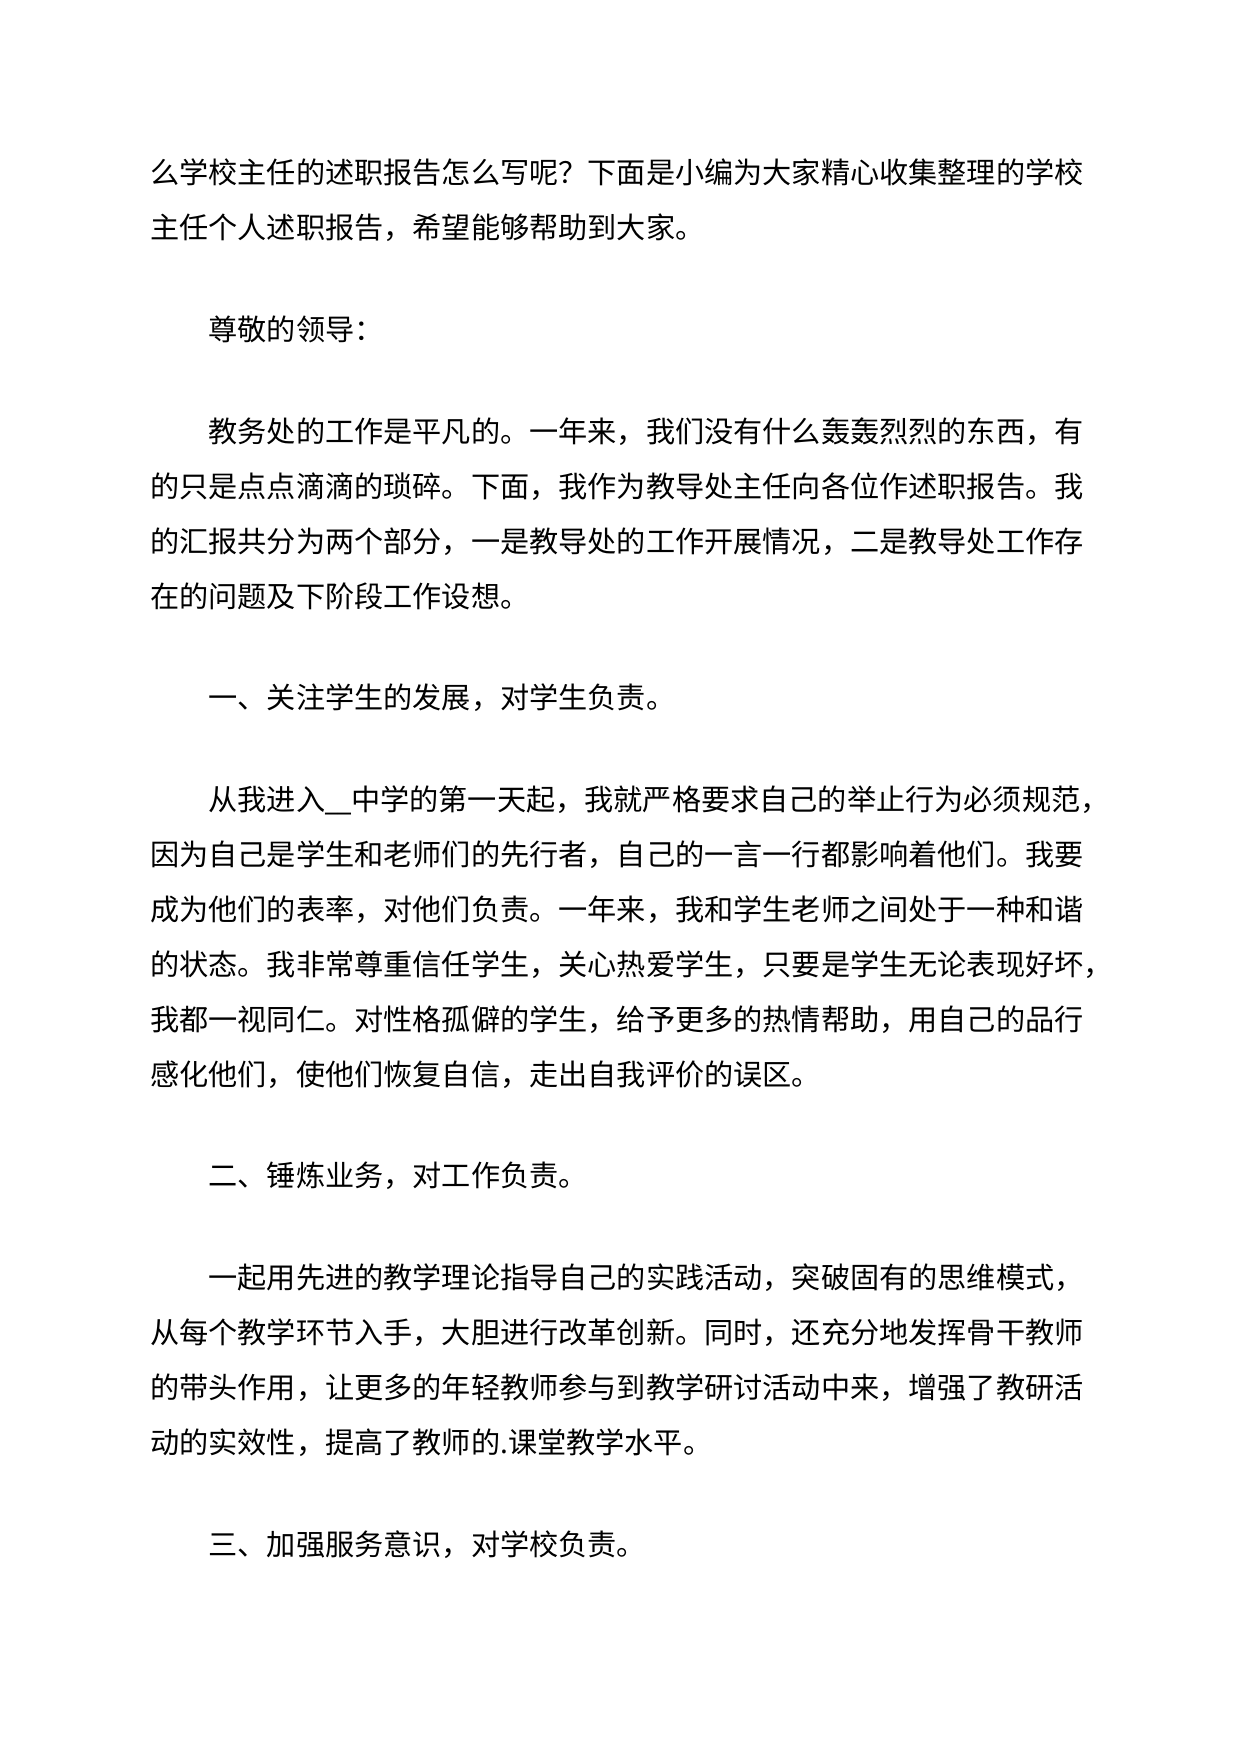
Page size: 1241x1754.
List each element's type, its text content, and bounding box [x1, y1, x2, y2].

text 教务处的工作是平凡的。一年来，我们没有什么轰轰烈烈的东西，有的只是点点滴滴的琐碎。下面，我作为教导处主任向各位作述职报告。我的汇报共分为两个部分，一是教导处的工作开展情况，二是教导处工作存在的问题及下阶段工作设想。 [150, 408, 1090, 615]
text 二、锤炼业务，对工作负责。 [150, 1153, 1090, 1195]
text 一、关注学生的发展，对学生负责。 [150, 675, 1090, 717]
text 三、加强服务意识，对学校负责。 [150, 1521, 1090, 1564]
text 一起用先进的教学理论指导自己的实践活动，突破固有的思维模式，从每个教学环节入手，大胆进行改革创新。同时，还充分地发挥骨干教师的带头作用，让更多的年轻教师参与到教学研讨活动中来，增强了教研活动的实效性，提高了教师的.课堂教学水平。 [150, 1255, 1090, 1462]
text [150, 150, 1090, 247]
text 从我进入__中学的第一天起，我就严格要求自己的举止行为必须规范，因为自己是学生和老师们的先行者，自己的一言一行都影响着他们。我要成为他们的表率，对他们负责。一年来，我和学生老师之间处于一种和谐的状态。我非常尊重信任学生，关心热爱学生，只要是学生无论表现好坏，我都一视同仁。对性格孤僻的学生，给予更多的热情帮助，用自己的品行感化他们，使他们恢复自信，走出自我评价的误区。 [150, 777, 1090, 1093]
text 尊敬的领导： [150, 307, 1090, 349]
